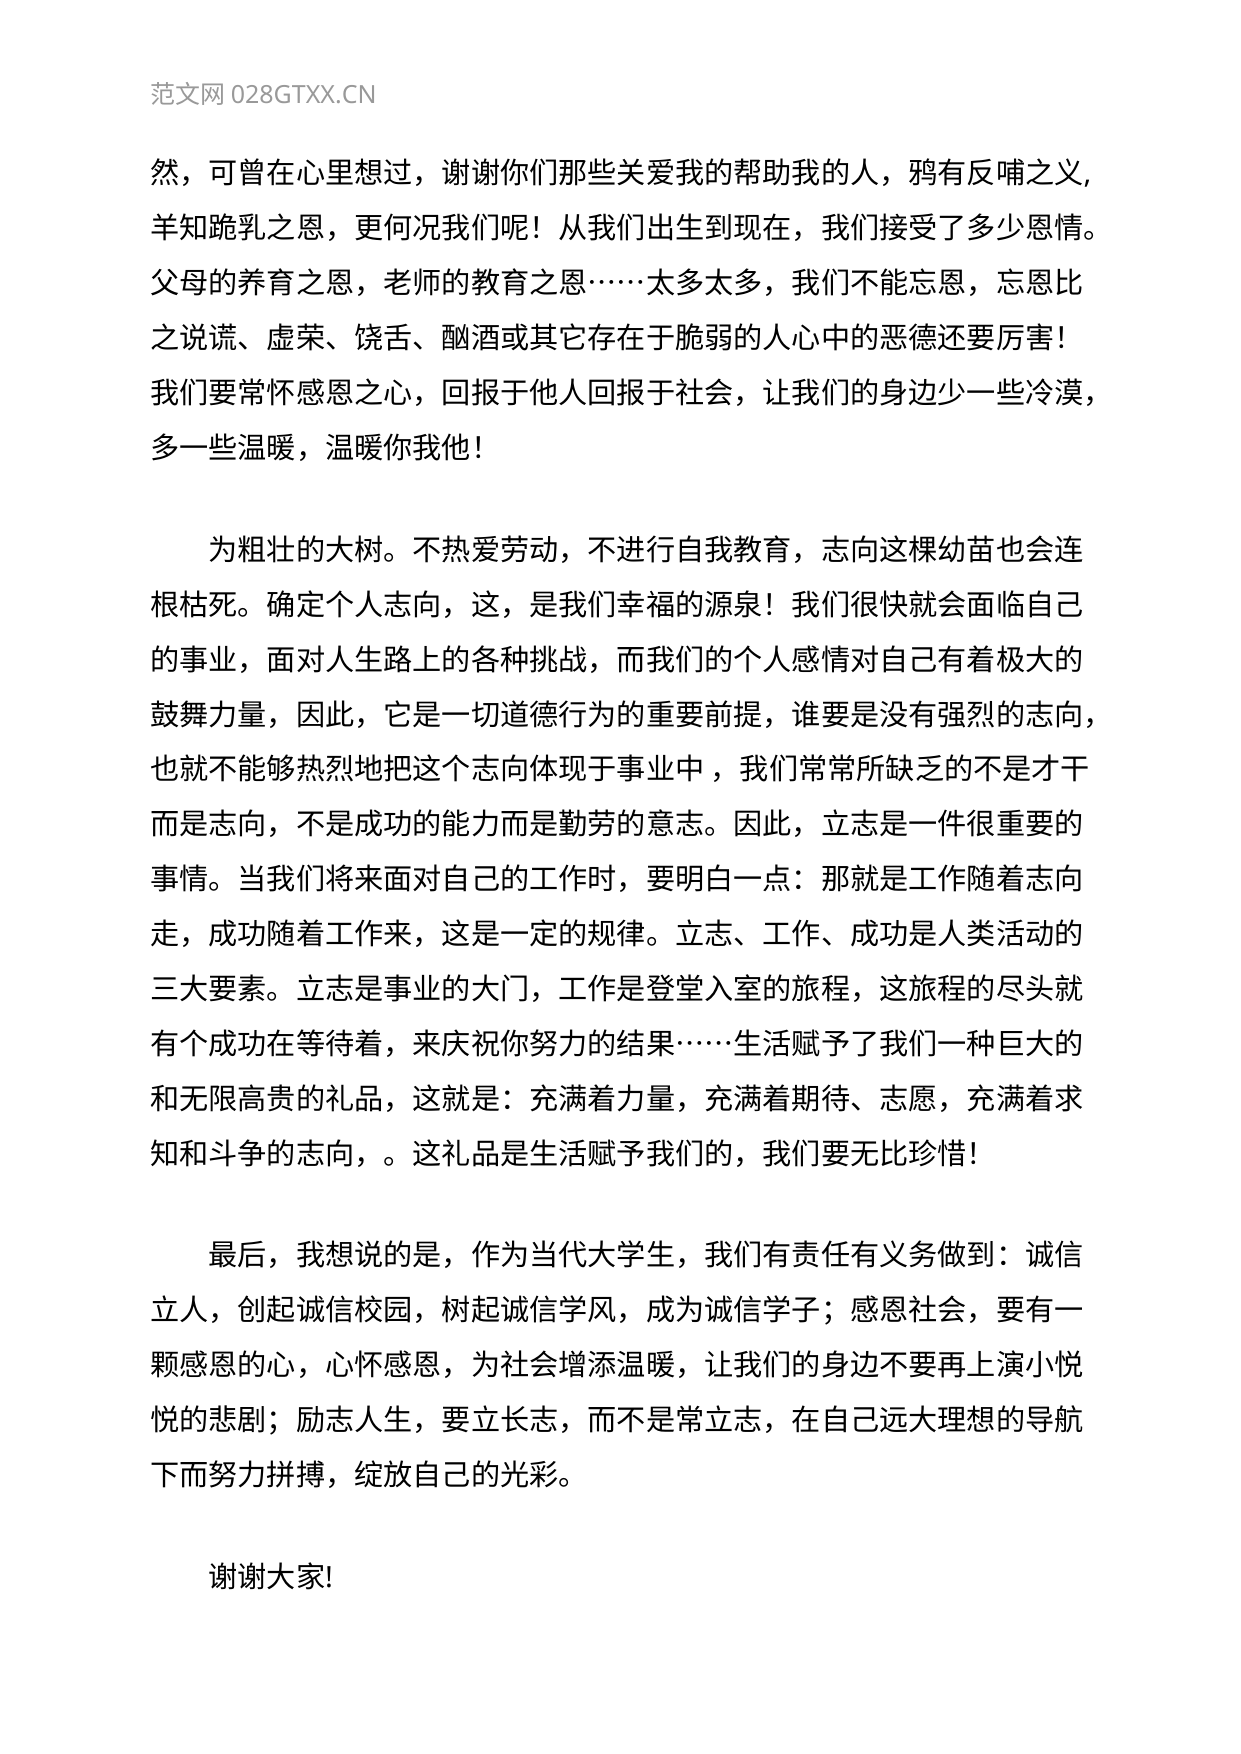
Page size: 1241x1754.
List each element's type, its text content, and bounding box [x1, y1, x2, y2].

text 为粗壮的大树。不热爱劳动，不进行自我教育，志向这棵幼苗也会连根枯死。确定个人志向，这，是我们幸福的源泉！我们很快就会面临自己的事业，面对人生路上的各种挑战，而我们的个人感情对自己有着极大的鼓舞力量，因此，它是一切道德行为的重要前提，谁要是没有强烈的志向，也就不能够热烈地把这个志向体现于事业中 ，我们常常所缺乏的不是才干而是志向，不是成功的能力而是勤劳的意志。因此，立志是一件很重要的事情。当我们将来面对自己的工作时，要明白一点：那就是工作随着志向走，成功随着工作来，这是一定的规律。立志、工作、成功是人类活动的三大要素。立志是事业的大门，工作是登堂入室的旅程，这旅程的尽头就有个成功在等待着，来庆祝你努力的结果……生活赋予了我们一种巨大的和无限高贵的礼品，这就是：充满着力量，充满着期待、志愿，充满着求知和斗争的志向，。这礼品是生活赋予我们的，我们要无比珍惜！ [150, 526, 1090, 1172]
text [150, 150, 1090, 467]
text 谢谢大家! [150, 1553, 1090, 1596]
text 最后，我想说的是，作为当代大学生，我们有责任有义务做到：诚信立人，创起诚信校园，树起诚信学风，成为诚信学子；感恩社会，要有一颗感恩的心，心怀感恩，为社会增添温暖，让我们的身边不要再上演小悦悦的悲剧；励志人生，要立长志，而不是常立志，在自己远大理想的导航下而努力拼搏，绽放自己的光彩。 [150, 1232, 1090, 1494]
